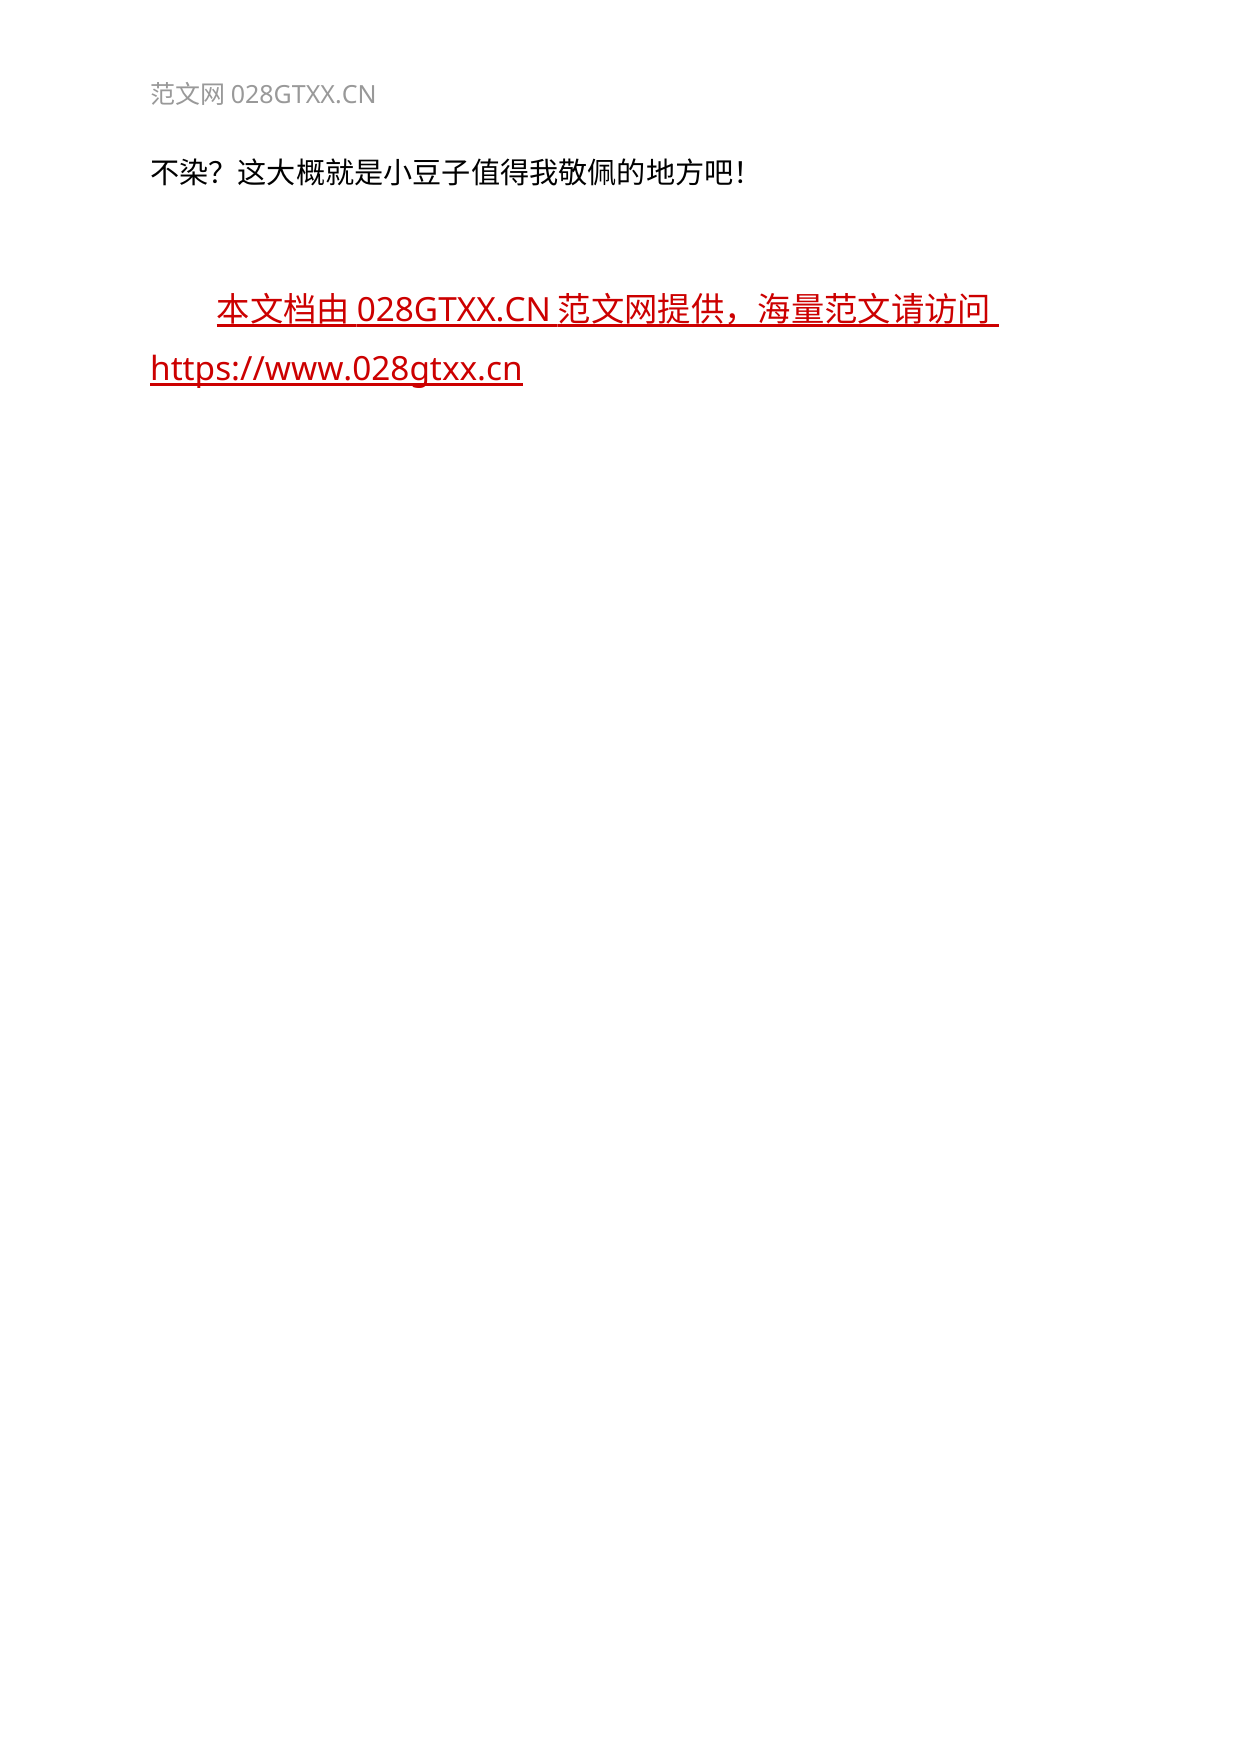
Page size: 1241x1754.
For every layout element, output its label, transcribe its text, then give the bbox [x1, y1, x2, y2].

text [150, 150, 1090, 192]
text 本文档由028GTXX.CN范文网提供，海量范文请访问 https://www.028gtxx.cn [150, 283, 1090, 390]
